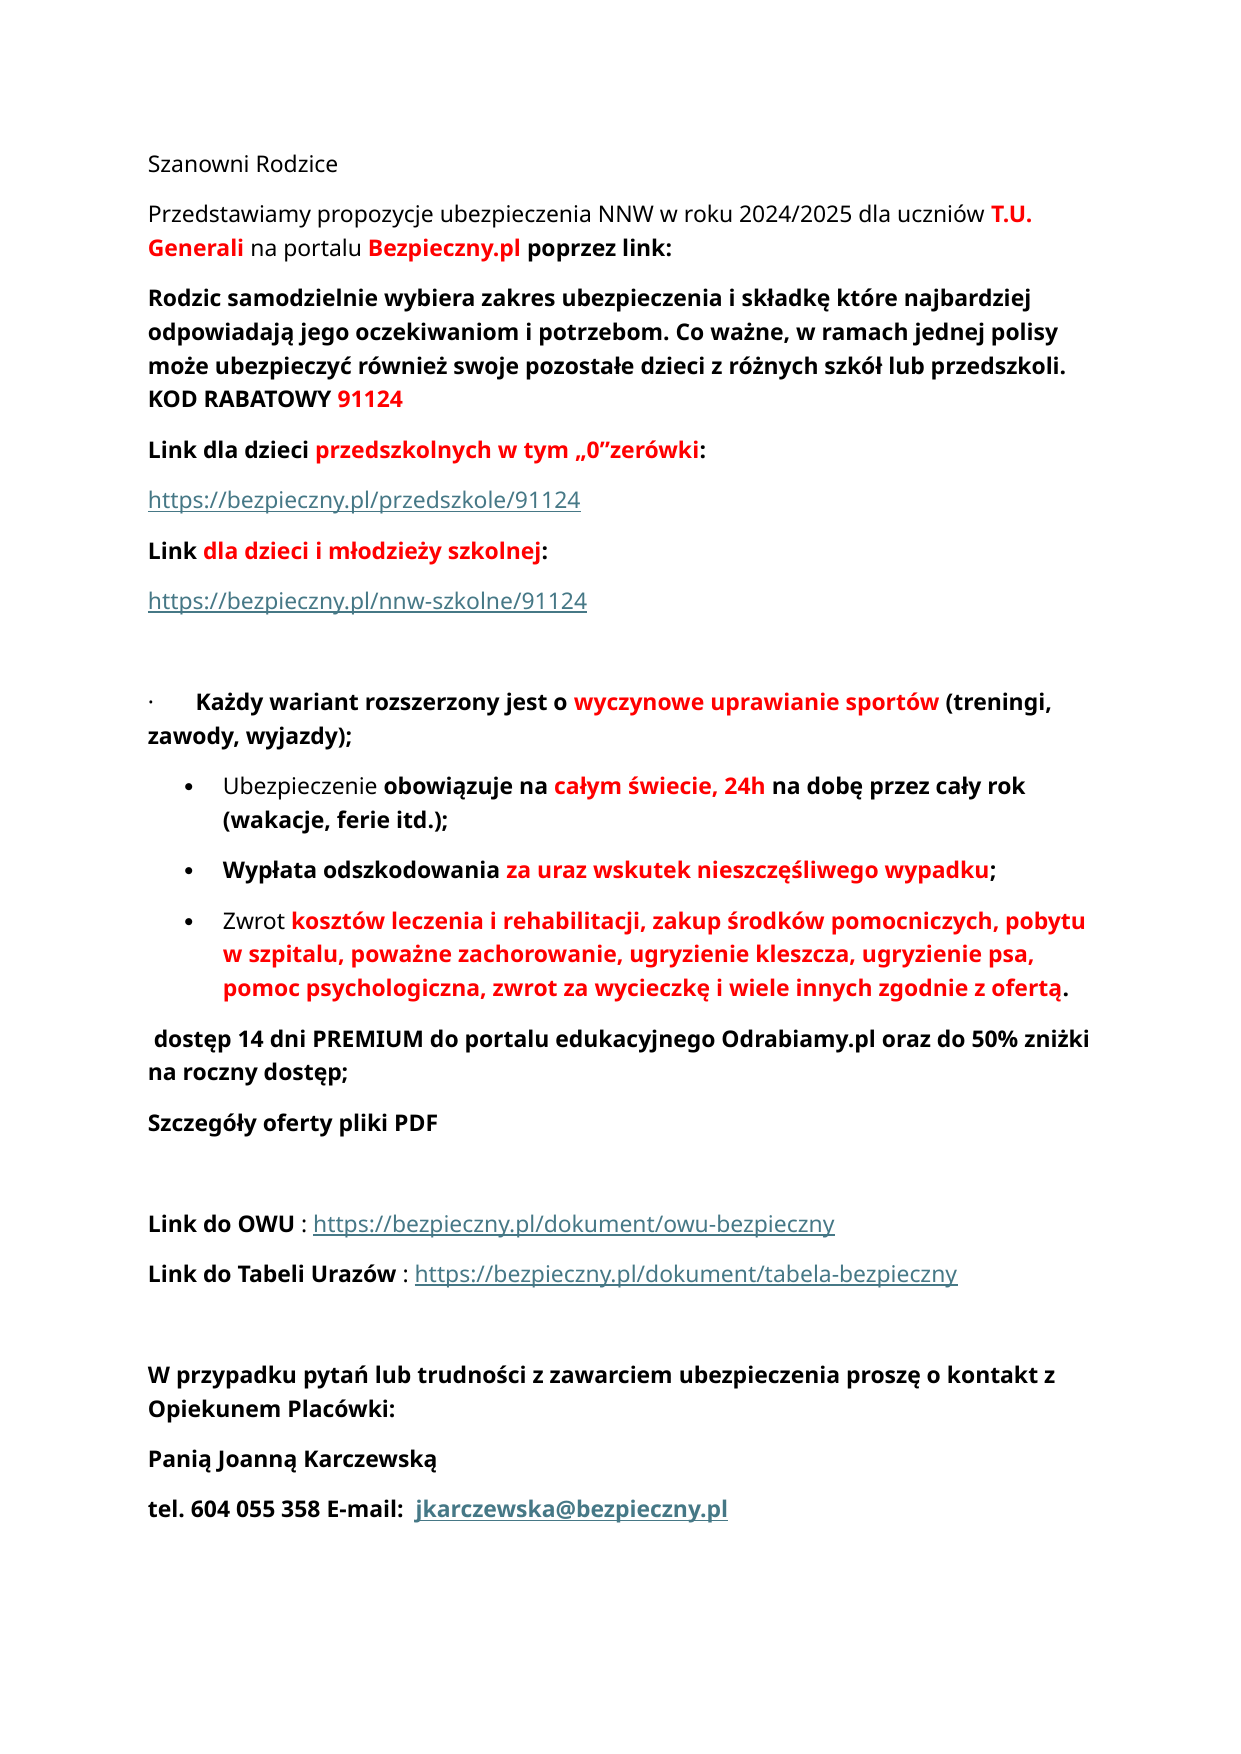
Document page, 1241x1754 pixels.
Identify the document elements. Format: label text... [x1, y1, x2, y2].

text W przypadku pytań lub trudności z zawarciem ubezpieczenia proszę o kontakt z Opiekunem Placówki: [148, 1359, 1093, 1424]
text Rodzic samodzielnie wybiera zakres ubezpieczenia i składkę które najbardziej odpowiadają jego oczekiwaniom i potrzebom. Co ważne, w ramach jednej polisy może ubezpieczyć również swoje pozostałe dzieci z różnych szkół lub przedszkoli. KOD RABATOWY 91124 [148, 282, 1093, 415]
text · Każdy wariant rozszerzony jest o wyczynowe uprawianie sportów (treningi, zawody, wyjazdy); [148, 686, 1093, 751]
text Link dla dzieci przedszkolnych w tym „0”zerówki: [148, 434, 1093, 465]
list Ubezpieczenie obowiązuje na całym świecie, 24h na dobę przez cały rok (wakacje, ferie itd.); [185, 770, 1093, 835]
text Szanowni Rodzice [148, 148, 1093, 179]
text https://bezpieczny.pl/przedszkole/91124 [148, 484, 1093, 516]
text Panią Joanną Karczewską [148, 1443, 1093, 1474]
text Przedstawiamy propozycje ubezpieczenia NNW w roku 2024/2025 dla uczniów T.U. Generali na portalu Bezpieczny.pl poprzez link: [148, 198, 1093, 263]
text Link do Tabeli Urazów : https://bezpieczny.pl/dokument/tabela-bezpieczny [148, 1258, 1093, 1289]
text Link do OWU : https://bezpieczny.pl/dokument/owu-bezpieczny [148, 1208, 1093, 1239]
list Wypłata odszkodowania za uraz wskutek nieszczęśliwego wypadku; [185, 854, 1093, 886]
text Link dla dzieci i młodzieży szkolnej: [148, 535, 1093, 566]
text https://bezpieczny.pl/nnw-szkolne/91124 [148, 585, 1093, 616]
text Szczegóły oferty pliki PDF [148, 1107, 1093, 1138]
text dostęp 14 dni PREMIUM do portalu edukacyjnego Odrabiamy.pl oraz do 50% zniżki na roczny dostęp; [148, 1023, 1093, 1088]
text tel. 604 055 358 E-mail: jkarczewska@bezpieczny.pl [148, 1493, 1093, 1525]
list Zwrot kosztów leczenia i rehabilitacji, zakup środków pomocniczych, pobytu w szpitalu, poważne zachorowanie, ugryzienie kleszcza, ugryzienie psa, pomoc psychologiczna, zwrot za wycieczkę i wiele innych zgodnie z ofertą. [185, 905, 1093, 1003]
